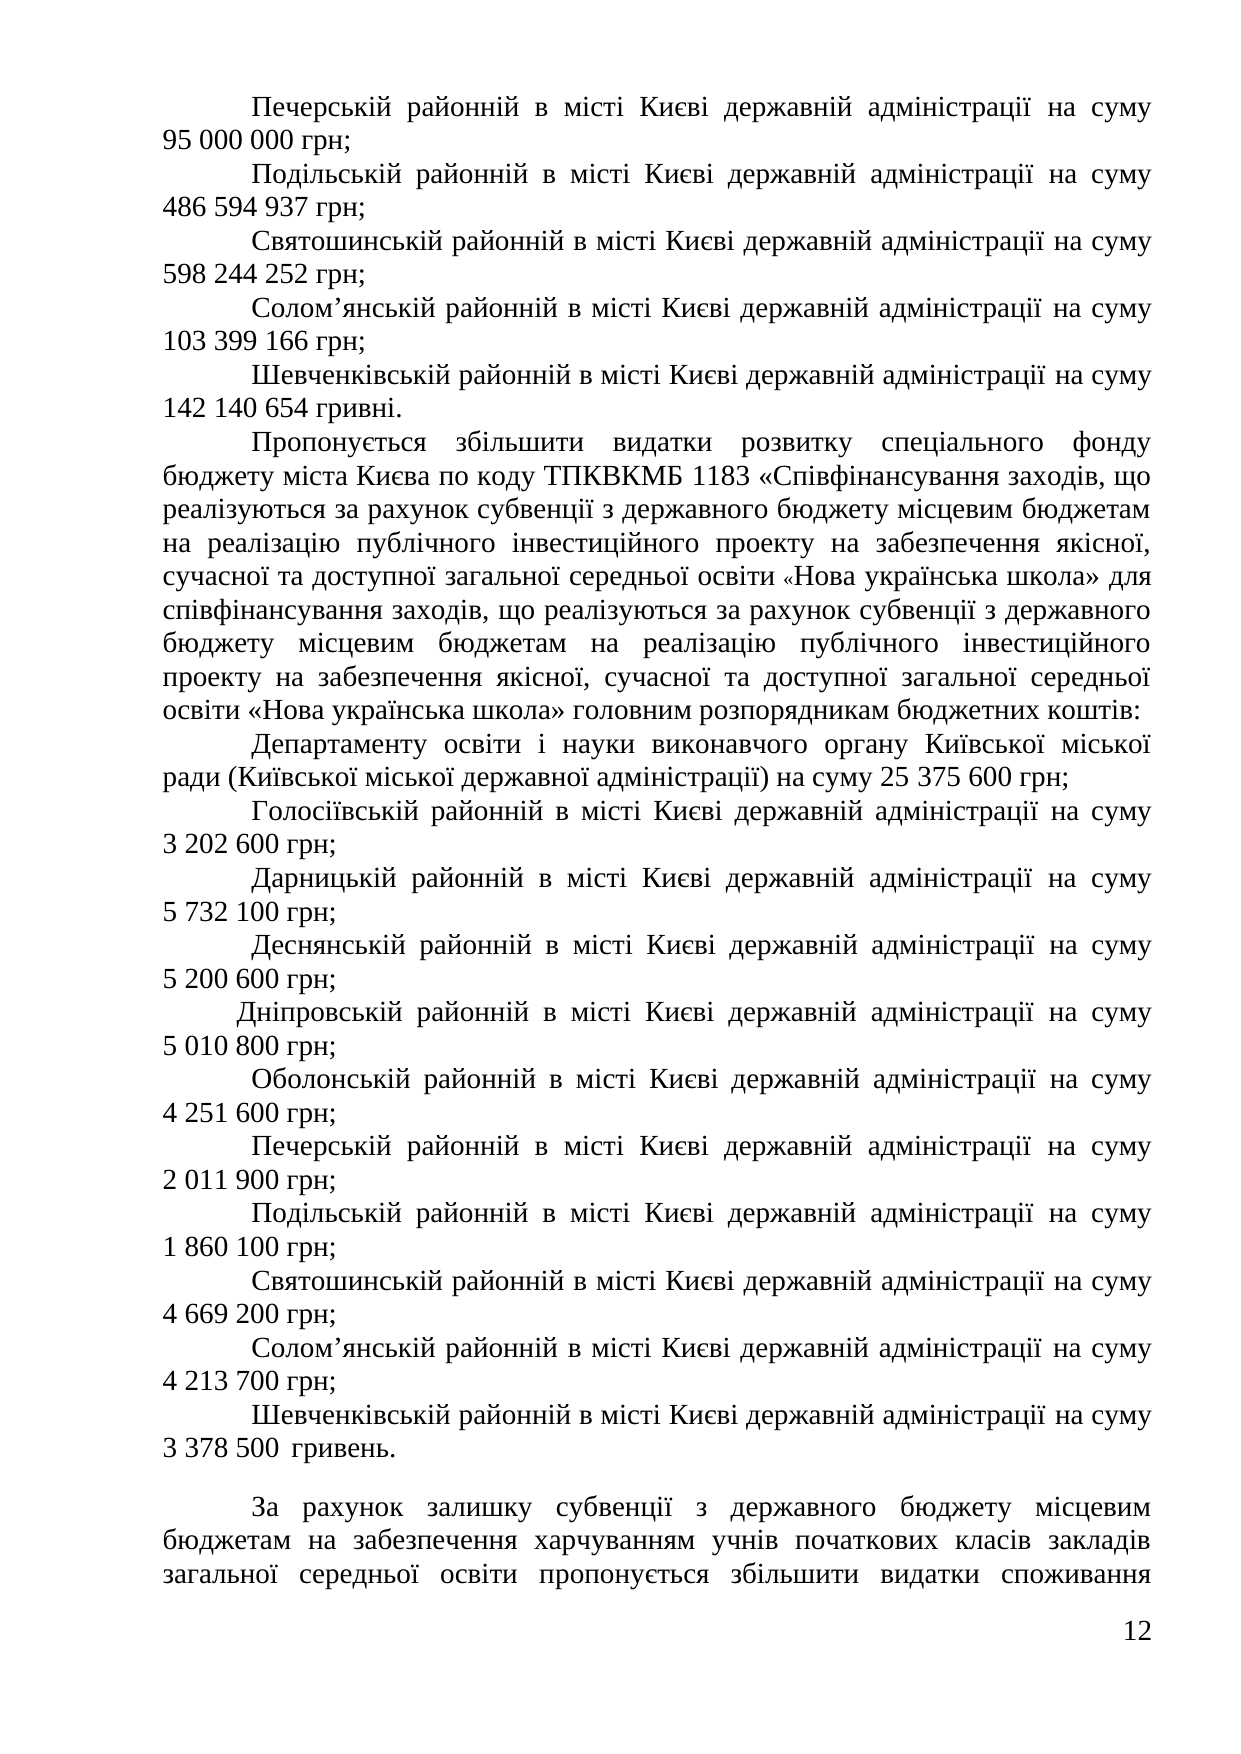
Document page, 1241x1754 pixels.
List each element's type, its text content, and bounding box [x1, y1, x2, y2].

text Подільській районній в місті Києві державній адміністрації на суму 486 594 937 грн; [162, 156, 1152, 223]
text Солом’янській районній в місті Києві державній адміністрації на суму 103 399 166 грн; [162, 290, 1152, 357]
text Департаменту освіти і науки виконавчого органу Київської міської ради (Київської міської державної адміністрації) на суму 25 375 600 грн; [162, 726, 1152, 793]
text Печерській районній в місті Києві державній адміністрації на суму 95 000 000 грн; [162, 89, 1152, 156]
text Шевченківській районній в місті Києві державній адміністрації на суму 142 140 654 гривні. [162, 357, 1152, 424]
text Подільській районній в місті Києві державній адміністрації на суму 1 860 100 грн; [162, 1196, 1152, 1263]
text Оболонській районній в місті Києві державній адміністрації на суму 4 251 600 грн; [162, 1061, 1152, 1128]
text Пропонується збільшити видатки розвитку спеціального фонду бюджету міста Києва по коду ТПКВКМБ 1183 «Співфінансування заходів, що реалізуються за рахунок субвенції з державного бюджету місцевим бюджетам на реалізацію публічного інвестиційного проекту на забезпечення якісної, сучасної та доступної загальної середньої освіти «Нова українська школа» для співфінансування заходів, що реалізуються за рахунок субвенції з державного бюджету місцевим бюджетам на реалізацію публічного інвестиційного проекту на забезпечення якісної, сучасної та доступної загальної середньої освіти «Нова українська школа» головним розпорядникам бюджетних коштів: [162, 424, 1152, 726]
text Деснянській районній в місті Києві державній адміністрації на суму 5 200 600 грн; [162, 927, 1152, 994]
text Печерській районній в місті Києві державній адміністрації на суму 2 011 900 грн; [162, 1128, 1152, 1196]
text Солом’янській районній в місті Києві державній адміністрації на суму 4 213 700 грн; [162, 1330, 1152, 1397]
text Дарницькій районній в місті Києві державній адміністрації на суму 5 732 100 грн; [162, 860, 1152, 927]
text Святошинській районній в місті Києві державній адміністрації на суму 598 244 252 грн; [162, 223, 1152, 290]
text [162, 1489, 1152, 1589]
text Святошинській районній в місті Києві державній адміністрації на суму 4 669 200 грн; [162, 1263, 1152, 1330]
text Дніпровській районній в місті Києві державній адміністрації на суму 5 010 800 грн; [162, 994, 1152, 1061]
text Шевченківській районній в місті Києві державній адміністрації на суму 3 378 500 гривень. [162, 1397, 1152, 1464]
text Голосіївській районній в місті Києві державній адміністрації на суму 3 202 600 грн; [162, 793, 1152, 860]
